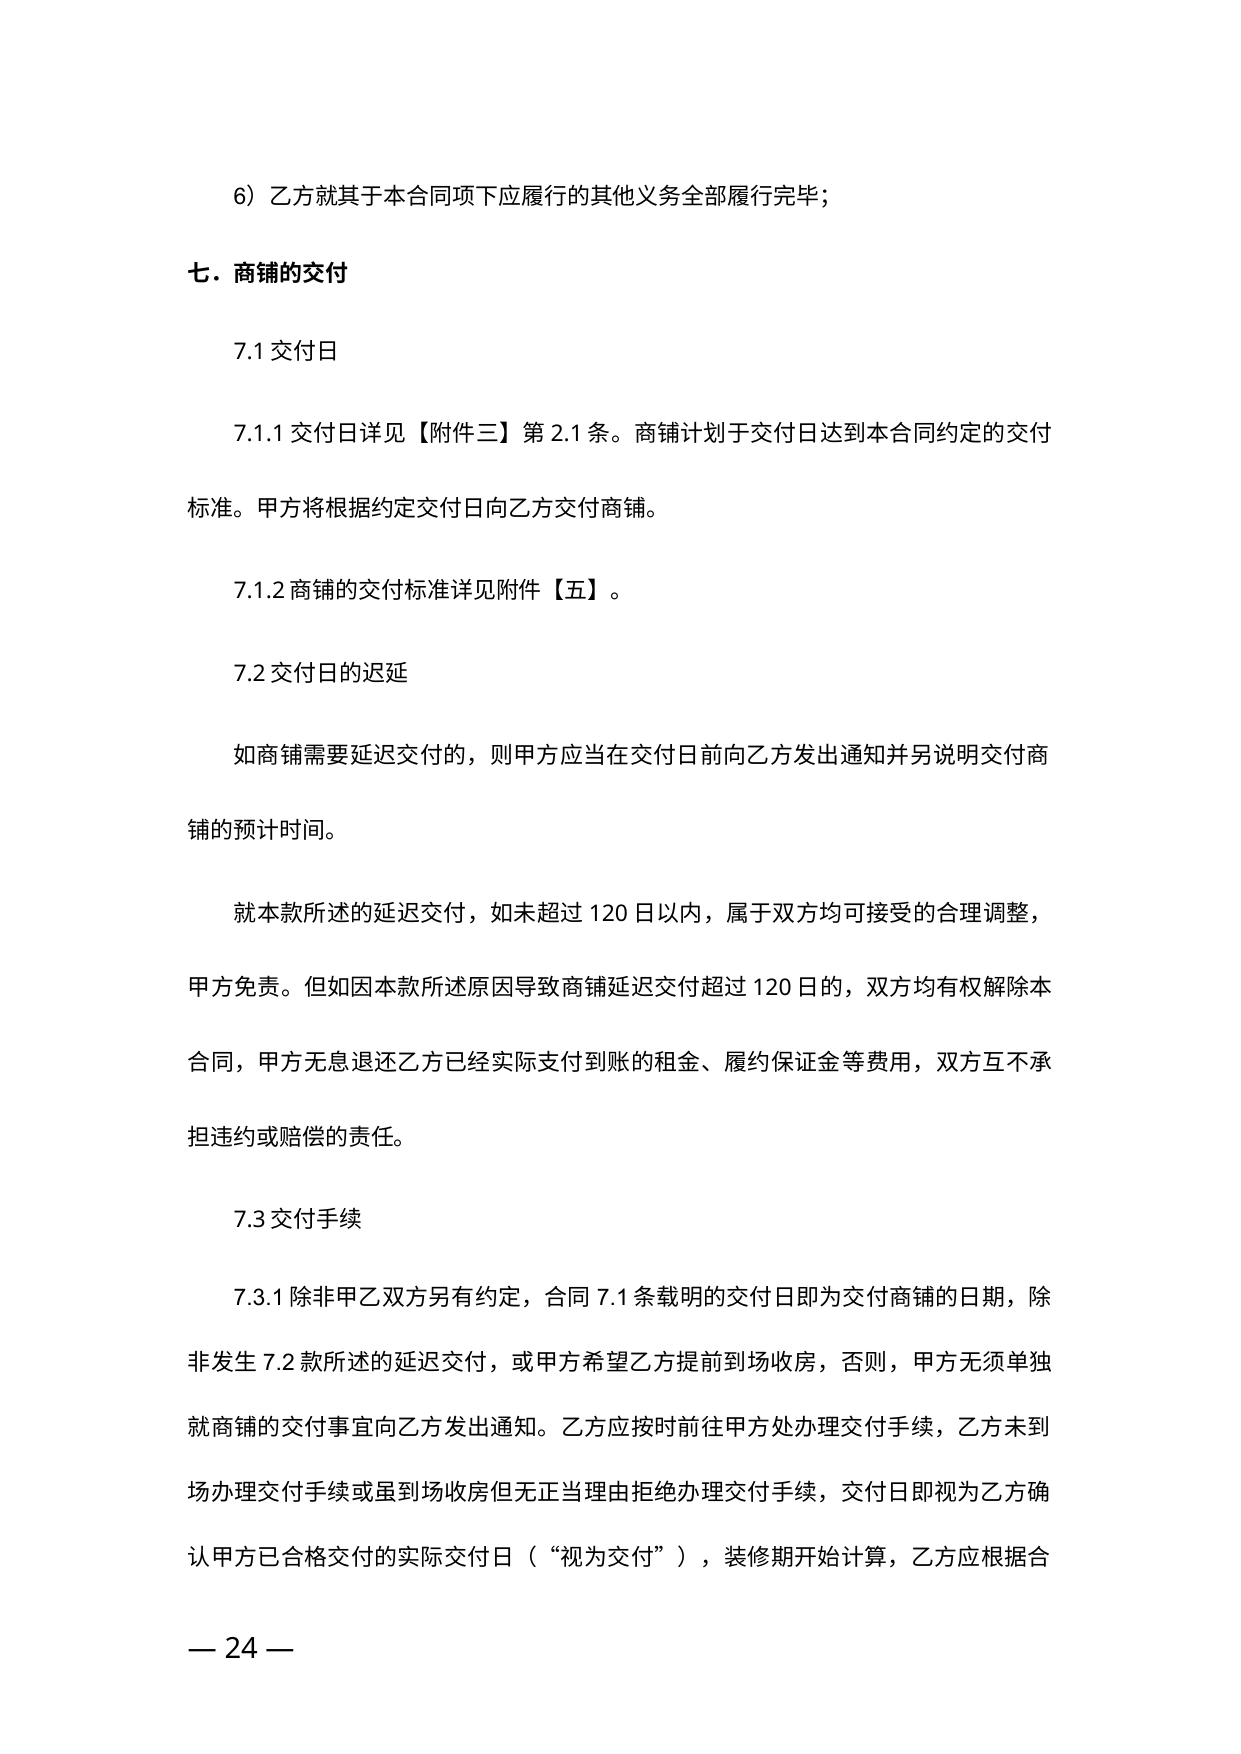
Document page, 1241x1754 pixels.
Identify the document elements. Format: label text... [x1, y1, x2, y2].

text 7.1.2商铺的交付标准详见附件【五】。 [187, 557, 1053, 622]
text 就本款所述的延迟交付，如未超过120日以内，属于双方均可接受的合理调整，甲方免责。但如因本款所述原因导致商铺延迟交付超过120日的，双方均有权解除本合同，甲方无息退还乙方已经实际支付到账的租金、履约保证金等费用，双方互不承担违约或赔偿的责任。 [187, 879, 1053, 1168]
list 7.2交付日的迟延 [187, 639, 1053, 704]
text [187, 1263, 1053, 1588]
text 如商铺需要延迟交付的，则甲方应当在交付日前向乙方发出通知并另说明交付商铺的预计时间。 [187, 722, 1053, 861]
list 乙方就其于本合同项下应履行的其他义务全部履行完毕； [187, 162, 1053, 227]
text 7.3交付手续 [187, 1185, 1053, 1250]
list 7.1交付日 [187, 317, 1053, 382]
text 7.1.1交付日详见【附件三】第2.1条。商铺计划于交付日达到本合同约定的交付标准。甲方将根据约定交付日向乙方交付商铺。 [187, 399, 1053, 539]
text 七．商铺的交付 [187, 239, 1053, 304]
